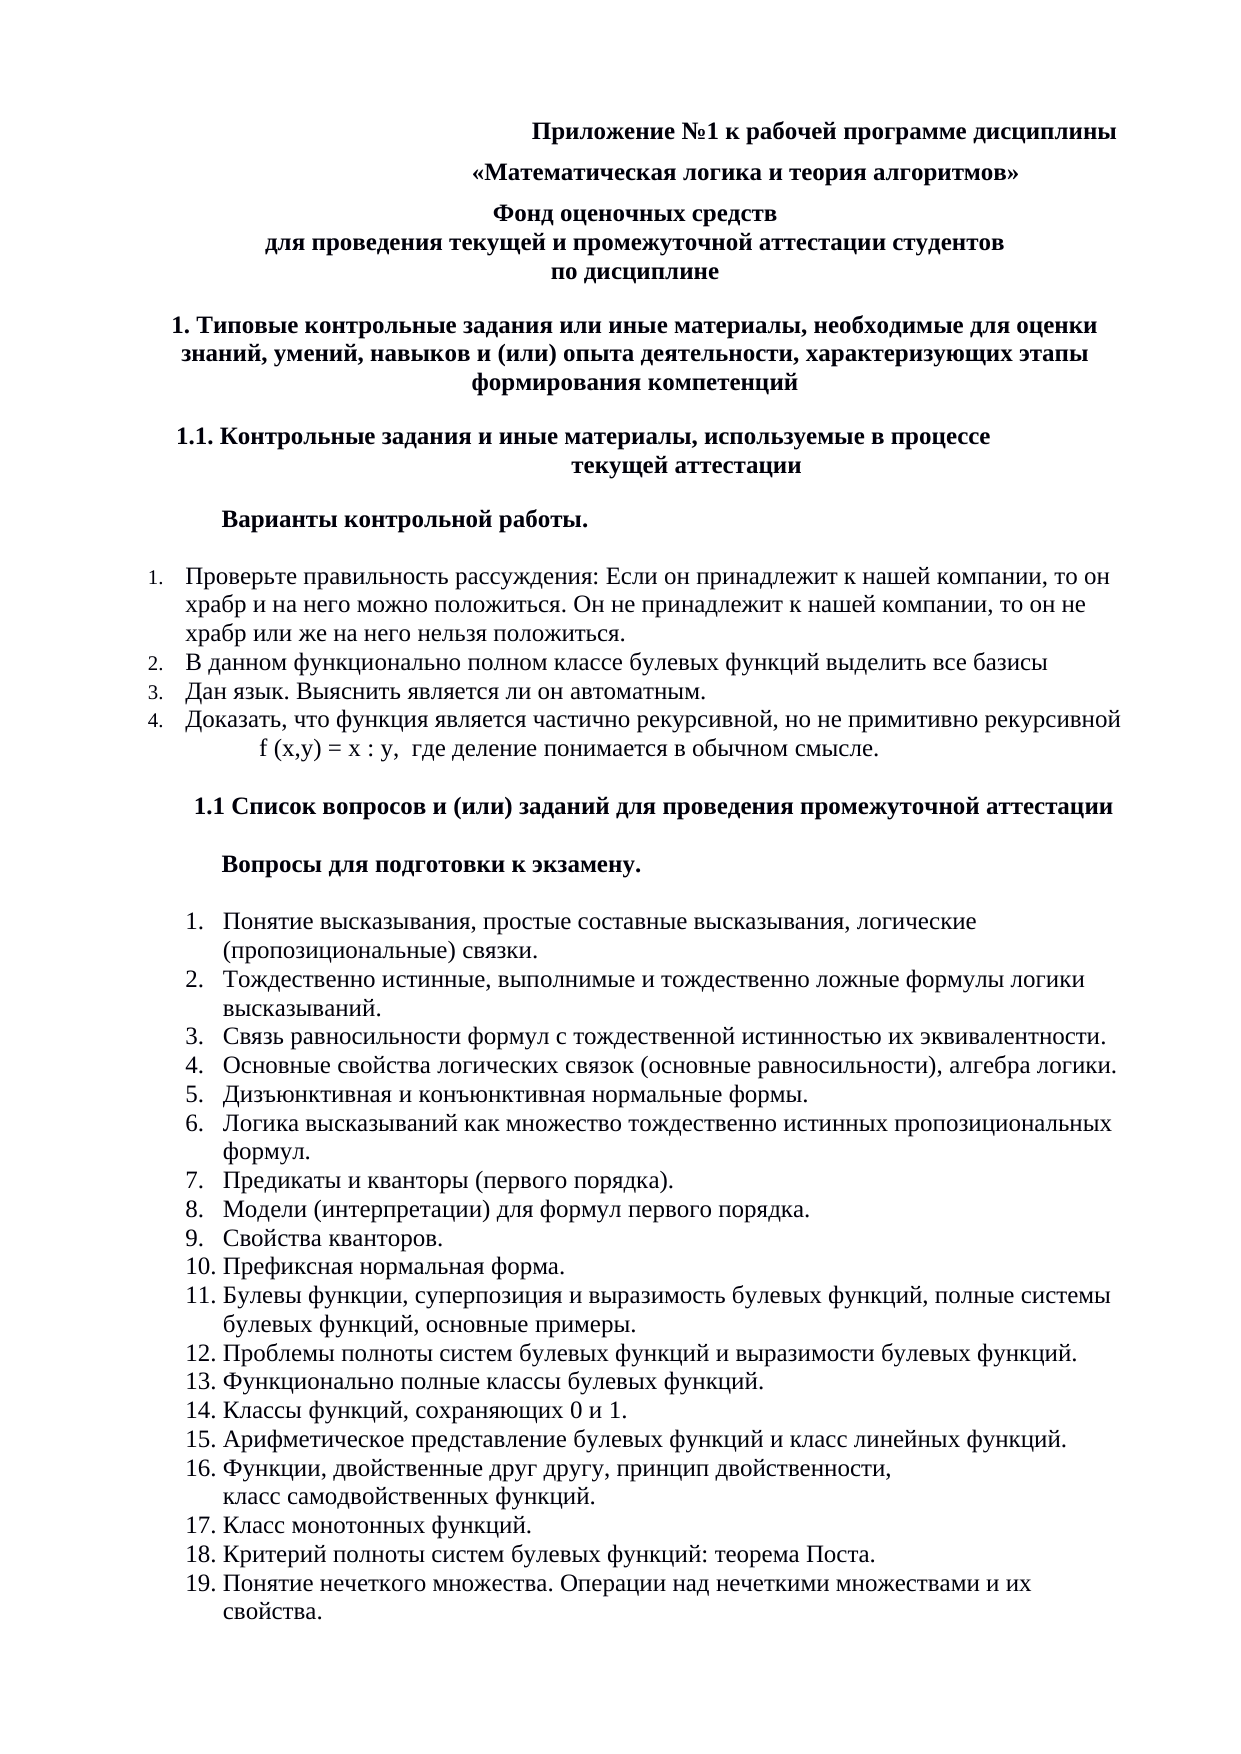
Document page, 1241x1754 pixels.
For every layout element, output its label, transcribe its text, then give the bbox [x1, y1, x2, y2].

list Префиксная нормальная форма. [185, 1251, 1165, 1280]
subtitle 1.1 Список вопросов и (или) заданий для проведения промежуточной аттестации Вопросы для подготовки к экзамену. [194, 791, 1115, 878]
list Критерий полноты систем булевых функций: теорема Поста. [185, 1539, 1165, 1568]
list Свойства кванторов. [185, 1223, 1165, 1251]
list Модели (интерпретации) для формул первого порядка. [185, 1194, 1165, 1223]
list Дан язык. Выяснить является ли он автоматным. [148, 676, 1165, 704]
list Классы функций, сохраняющих 0 и 1. [185, 1395, 1165, 1424]
list В данном функционально полном классе булевых функций выделить все базисы [148, 647, 1165, 676]
list Дизъюнктивная и конъюнктивная нормальные формы. [185, 1079, 1165, 1108]
subtitle Фонд оценочных средств [420, 198, 850, 227]
subtitle Контрольные задания и иные материалы, используемые в процессе текущей аттестации [176, 421, 1094, 479]
list Функции, двойственные друг другу, принцип двойственности, класс самодвойственных функций. [185, 1453, 956, 1510]
list Доказать, что функция является частично рекурсивной, но не примитивно рекурсивной f (x,y) = x : y, где деление понимается в обычном смысле. [148, 704, 1122, 762]
list Понятие высказывания, простые составные высказывания, логические (пропозициональные) связки. [185, 906, 977, 964]
text для проведения текущей и промежуточной аттестации студентов по дисциплине [265, 227, 1005, 285]
text Варианты контрольной работы. [221, 504, 1165, 533]
list Проверьте правильность рассуждения: Если он принадлежит к нашей компании, то он храбр и на него можно положиться. Он не принадлежит к нашей компании, то он не храбр или же на него нельзя положиться. [148, 561, 1111, 647]
list Функционально полные классы булевых функций. [185, 1366, 1165, 1395]
list Проблемы полноты систем булевых функций и выразимости булевых функций. [185, 1338, 1165, 1366]
list Булевы функции, суперпозиция и выразимость булевых функций, полные системы булевых функций, основные примеры. [185, 1280, 1111, 1338]
list Связь равносильности формул с тождественной истинностью их эквивалентности. [185, 1021, 1165, 1050]
list Предикаты и кванторы (первого порядка). [185, 1165, 1165, 1194]
subtitle Приложение №1 к рабочей программе дисциплины [532, 116, 1165, 145]
text «Математическая логика и теория алгоритмов» [472, 157, 1165, 186]
text формирования компетенций [471, 367, 1165, 396]
list Основные свойства логических связок (основные равносильности), алгебра логики. [185, 1050, 1165, 1079]
subtitle Типовые контрольные задания или иные материалы, необходимые для оценки знаний, умений, навыков и (или) опыта деятельности, характеризующих этапы [171, 310, 1098, 367]
list Арифметическое представление булевых функций и класс линейных функций. [185, 1424, 1165, 1453]
list Логика высказываний как множество тождественно истинных пропозициональных формул. [185, 1108, 1113, 1165]
list Класс монотонных функций. [185, 1510, 1165, 1539]
list Тождественно истинные, выполнимые и тождественно ложные формулы логики высказываний. [185, 964, 1086, 1021]
list Понятие нечеткого множества. Операции над нечеткими множествами и их свойства. [185, 1568, 1032, 1625]
